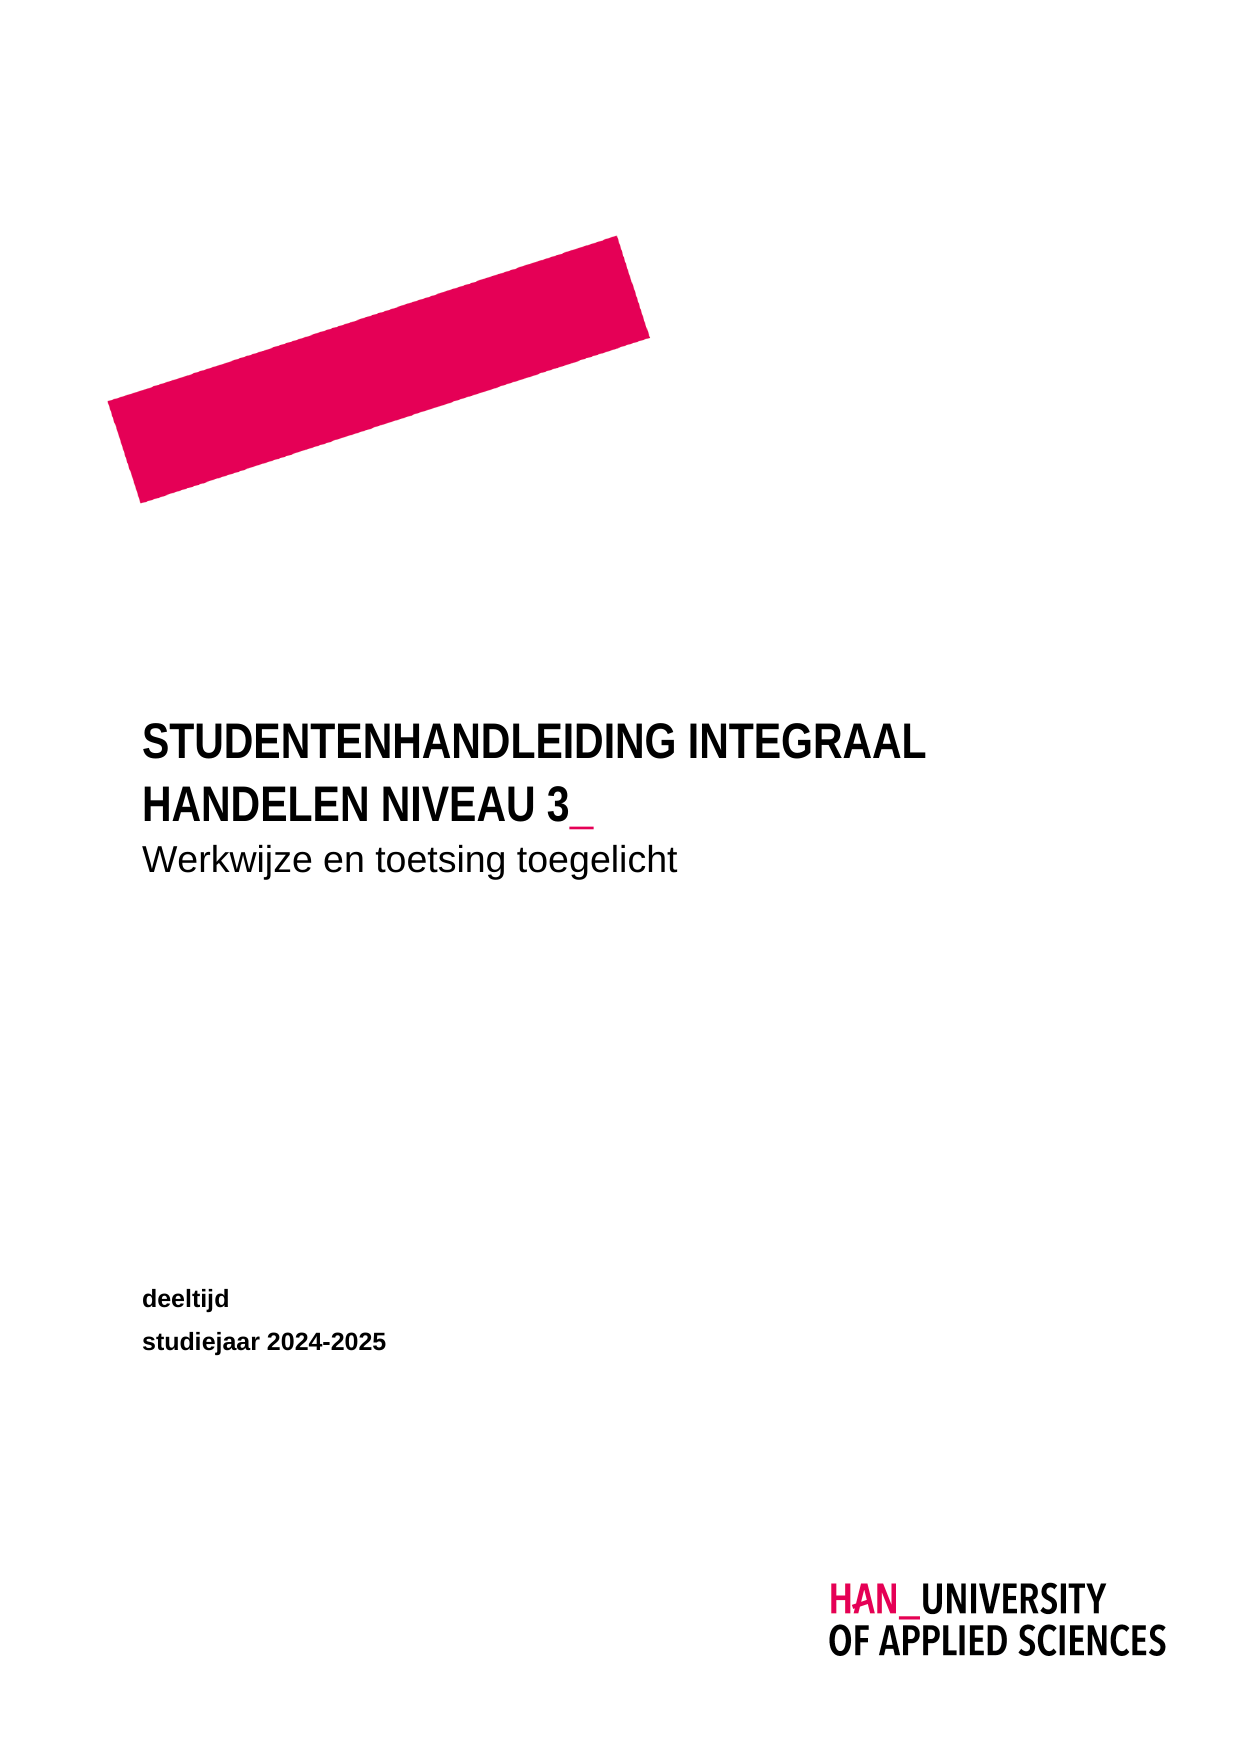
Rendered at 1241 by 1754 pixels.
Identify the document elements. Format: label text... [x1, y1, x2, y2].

picture [26, 0, 794, 535]
picture [0, 1542, 1241, 1754]
text deeltijd [142, 1284, 1098, 1313]
table_header _ Werkwijze en toetsing toegelicht [142, 711, 1097, 1284]
